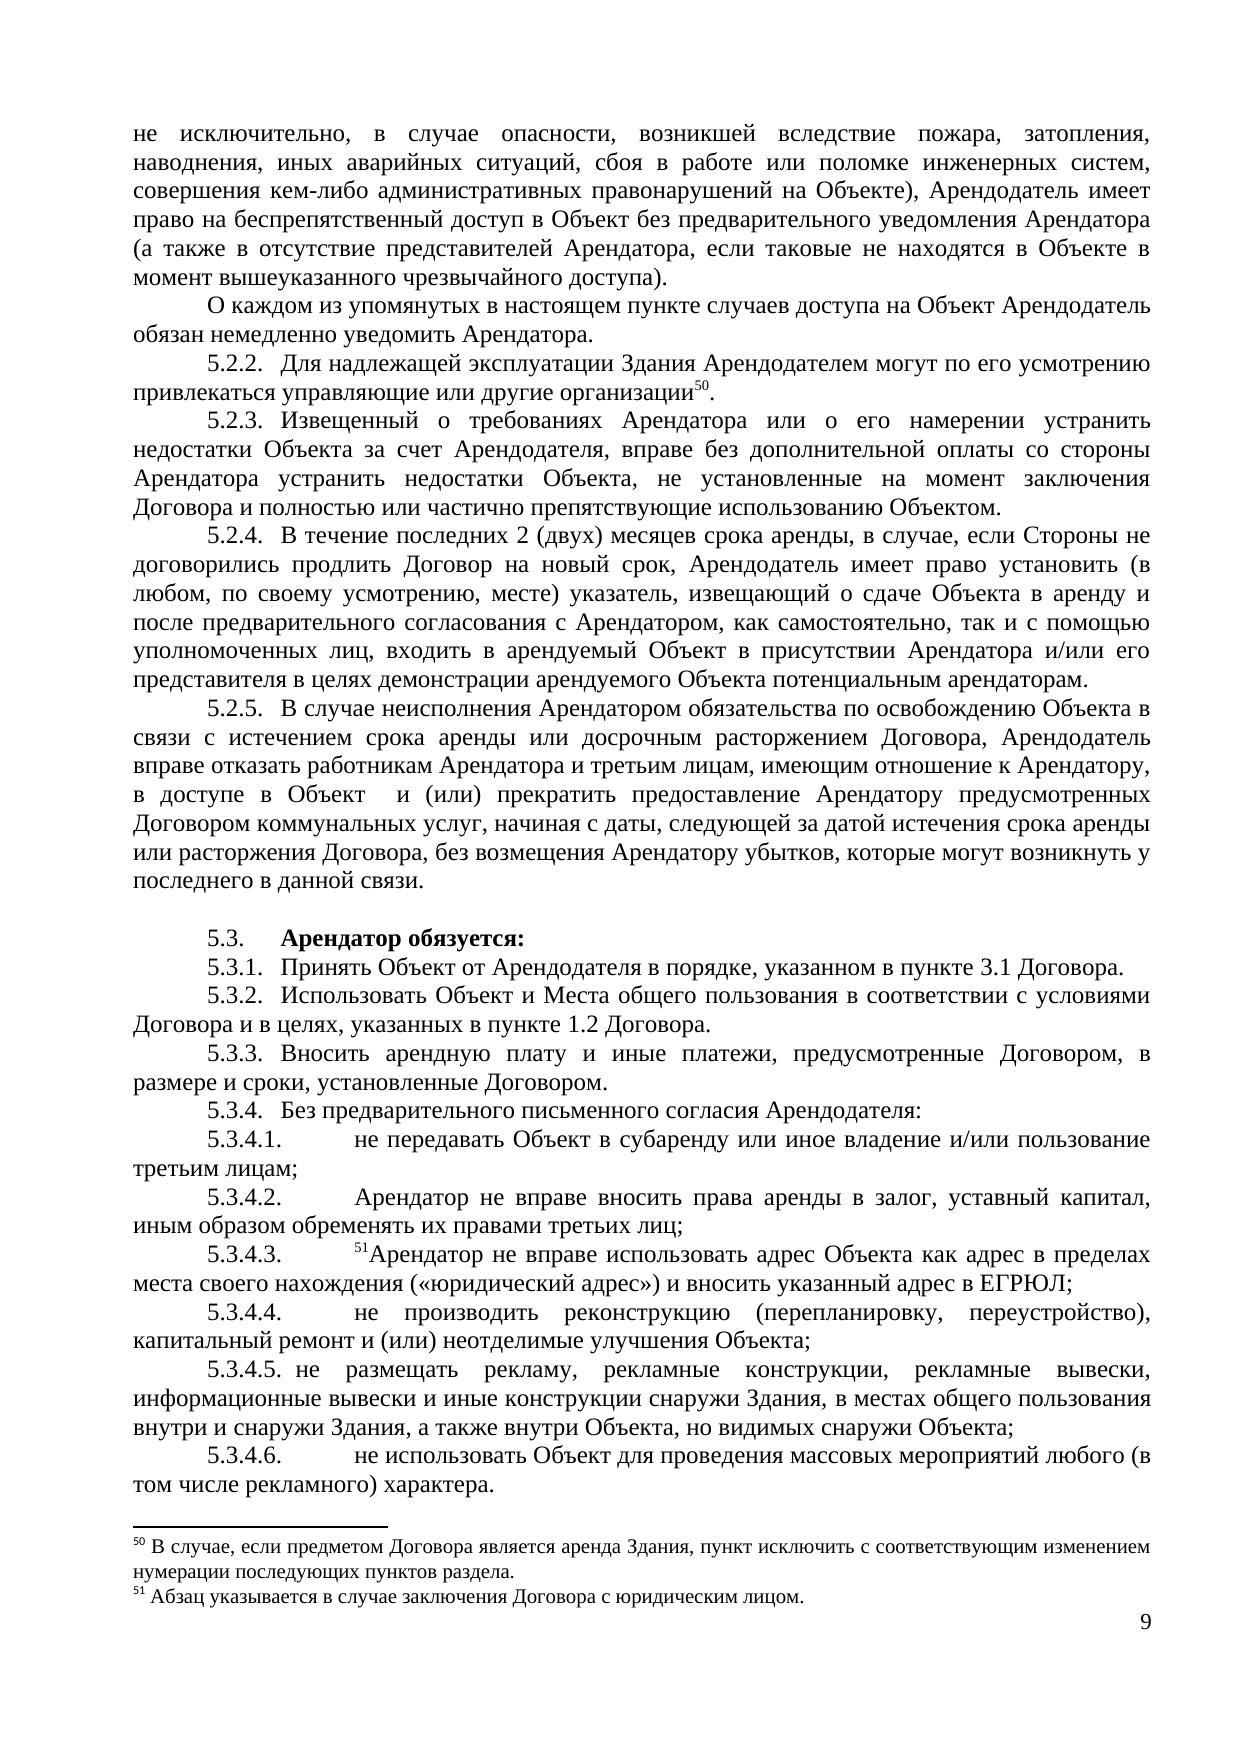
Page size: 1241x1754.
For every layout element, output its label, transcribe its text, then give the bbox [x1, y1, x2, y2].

list В случае неисполнения Арендатором обязательства по освобождению Объекта в связи с истечением срока аренды или досрочным расторжением Договора, Арендодатель вправе отказать работникам Арендатора и третьим лицам, имеющим отношение к Арендатору, в доступе в Объект и (или) прекратить предоставление Арендатору предусмотренных Договором коммунальных услуг, начиная с даты, следующей за датой истечения срока аренды или расторжения Договора, без возмещения Арендатору убытков, которые могут возникнуть у последнего в данной связи. [133, 693, 1152, 894]
list О каждом из упомянутых в настоящем пункте случаев доступа на Объект Арендодатель обязан немедленно уведомить Арендатора. [133, 291, 1152, 348]
list Извещенный о требованиях Арендатора или о его намерении устранить недостатки Объекта за счет Арендодателя, вправе без дополнительной оплаты со стороны Арендатора устранить недостатки Объекта, не установленные на момент заключения Договора и полностью или частично препятствующие использованию Объектом. [133, 406, 1152, 521]
list не передавать Объект в субаренду или иное владение и/или пользование третьим лицам; [133, 1124, 1152, 1182]
list Использовать Объект и Места общего пользования в соответствии с условиями Договора и в целях, указанных в пункте 1.7 Договора. [133, 981, 1152, 1038]
list Принять Объект от Арендодателя в порядке, указанном в пункте 3.1 Договора. [133, 952, 1152, 981]
list В течение последних 2 (двух) месяцев срока аренды, в случае, если Стороны не договорились продлить Договор на новый срок, Арендодатель имеет право установить (в любом, по своему усмотрению, месте) указатель, извещающий о сдаче Объекта в аренду и после предварительного согласования с Арендатором, как самостоятельно, так и с помощью уполномоченных лиц, входить в арендуемый Объект в присутствии Арендатора и/или его представителя в целях демонстрации арендуемого Объекта потенциальным арендаторам. [133, 521, 1152, 693]
list не производить реконструкцию (перепланировку, переустройство), капитальный ремонт и (или) неотделимые улучшения Объекта; [133, 1297, 1152, 1354]
list не использовать Объект для проведения массовых мероприятий любого (в том числе рекламного) характера. [133, 1441, 1152, 1498]
list Арендатор не вправе вносить права аренды в залог, уставный капитал, иным образом обременять их правами третьих лиц; [133, 1182, 1152, 1239]
list Вносить арендную плату и иные платежи, предусмотренные Договором, в размере и сроки, установленные Договором. [133, 1038, 1152, 1096]
list Арендатор не вправе использовать адрес Объекта как адрес в пределах места своего нахождения («юридический адрес») и вносить указанный адрес в ЕГРЮЛ; [133, 1239, 1152, 1297]
list Без предварительного письменного согласия Арендодателя: [133, 1096, 1152, 1124]
list Для надлежащей эксплуатации Здания Арендодателем могут по его усмотрению привлекаться управляющие или другие организации. [133, 348, 1152, 406]
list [133, 118, 1152, 291]
list Арендатор обязуется: [133, 923, 1152, 952]
list не размещать рекламу, рекламные конструкции, рекламные вывески, информационные вывески и иные конструкции снаружи Здания, в местах общего пользования внутри и снаружи Здания, а также внутри Объекта, но видимых снаружи Объекта; [133, 1354, 1152, 1441]
